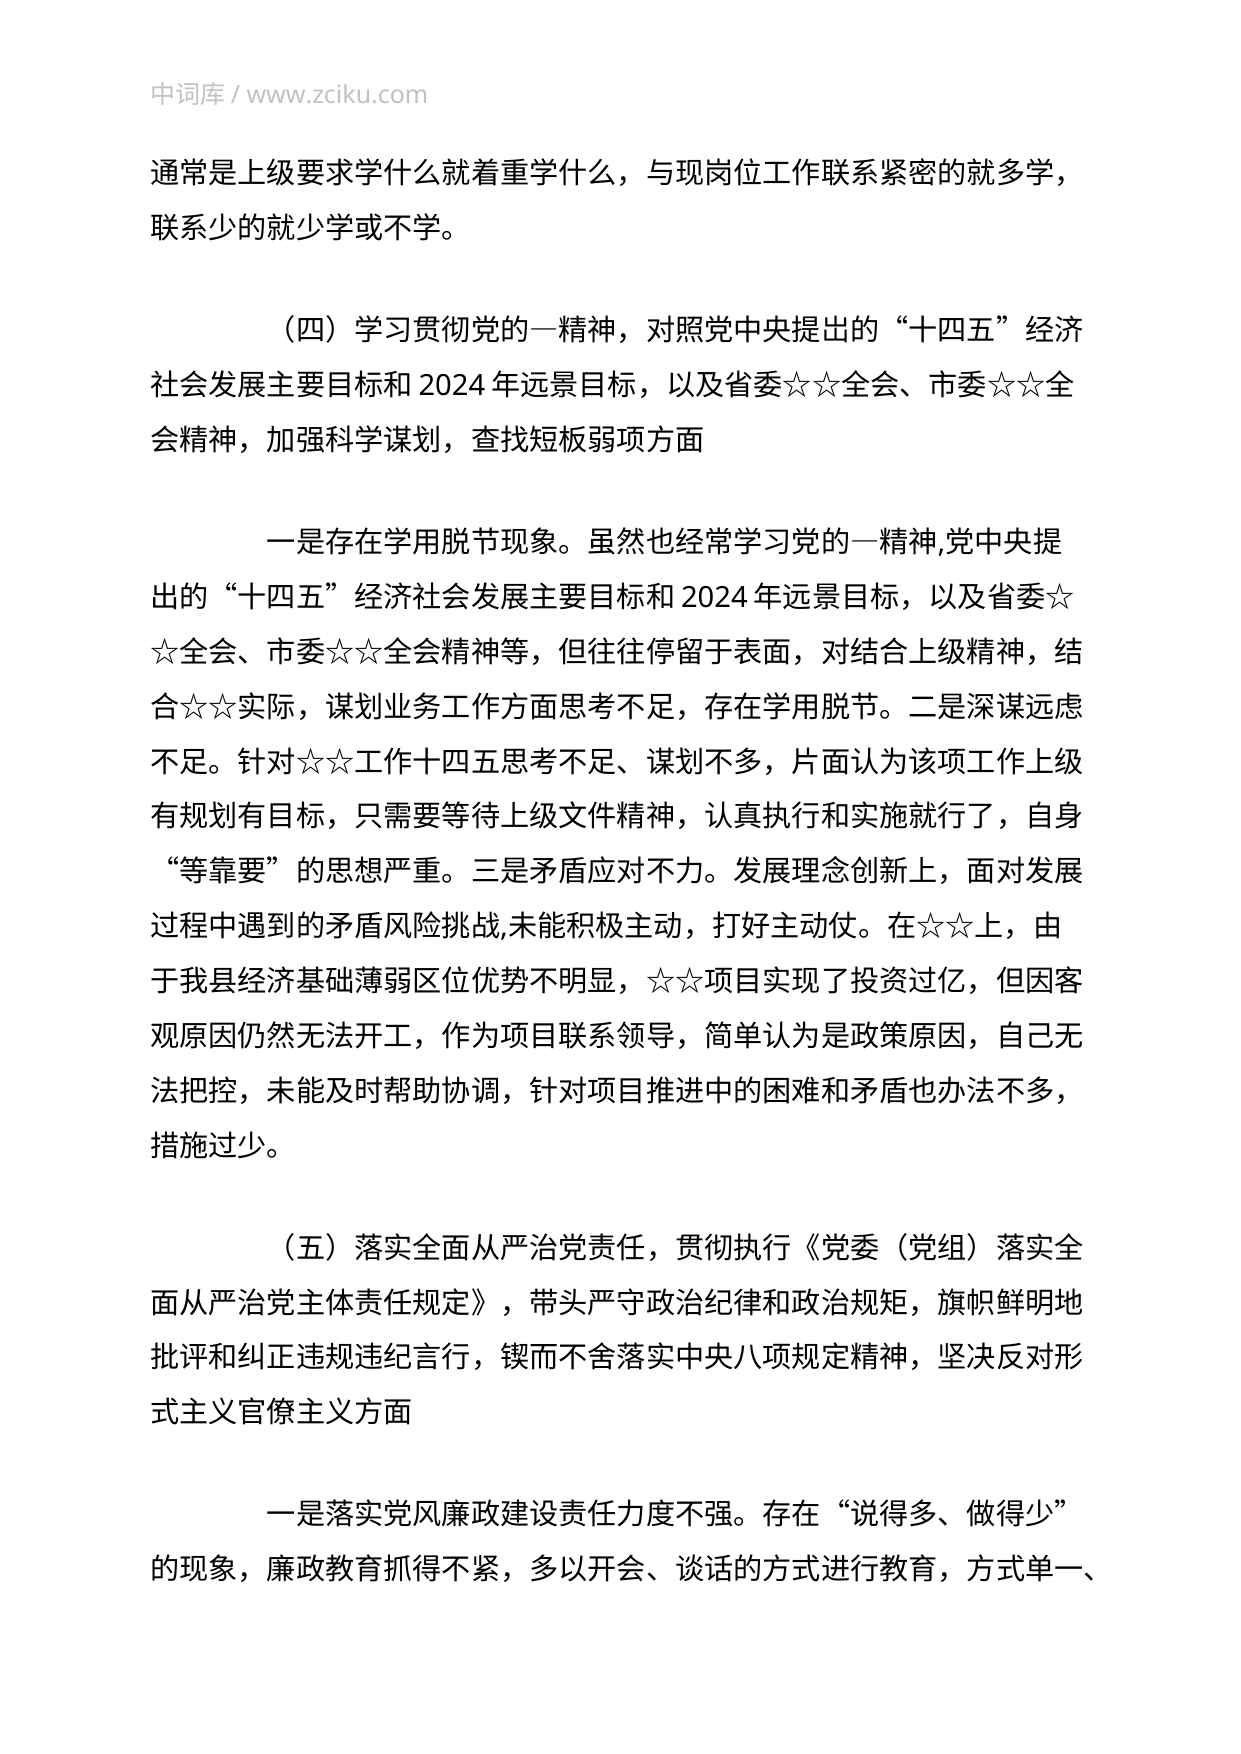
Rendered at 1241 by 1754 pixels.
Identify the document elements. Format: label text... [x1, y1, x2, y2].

text 一是存在学用脱节现象。虽然也经常学习党的—精神,党中央提出的“十四五”经济社会发展主要目标和2024年远景目标，以及省委☆☆全会、市委☆☆全会精神等，但往往停留于表面，对结合上级精神，结合☆☆实际，谋划业务工作方面思考不足，存在学用脱节。二是深谋远虑不足。针对☆☆工作十四五思考不足、谋划不多，片面认为该项工作上级有规划有目标，只需要等待上级文件精神，认真执行和实施就行了，自身“等靠要”的思想严重。三是矛盾应对不力。发展理念创新上，面对发展过程中遇到的矛盾风险挑战,未能积极主动，打好主动仗。在☆☆上，由于我县经济基础薄弱区位优势不明显，☆☆项目实现了投资过亿，但因客观原因仍然无法开工，作为项目联系领导，简单认为是政策原因，自己无法把控，未能及时帮助协调，针对项目推进中的困难和矛盾也办法不多，措施过少。 [150, 518, 1090, 1165]
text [150, 150, 1090, 247]
text （五）落实全面从严治党责任，贯彻执行《党委（党组）落实全面从严治党主体责任规定》，带头严守政治纪律和政治规矩，旗帜鲜明地批评和纠正违规违纪言行，锲而不舍落实中央八项规定精神，坚决反对形式主义官僚主义方面 [150, 1224, 1090, 1431]
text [150, 1491, 1090, 1588]
text （四）学习贯彻党的—精神，对照党中央提岀的“十四五”经济社会发展主要目标和2024年远景目标，以及省委☆☆全会、市委☆☆全会精神，加强科学谋划，查找短板弱项方面 [150, 307, 1090, 459]
